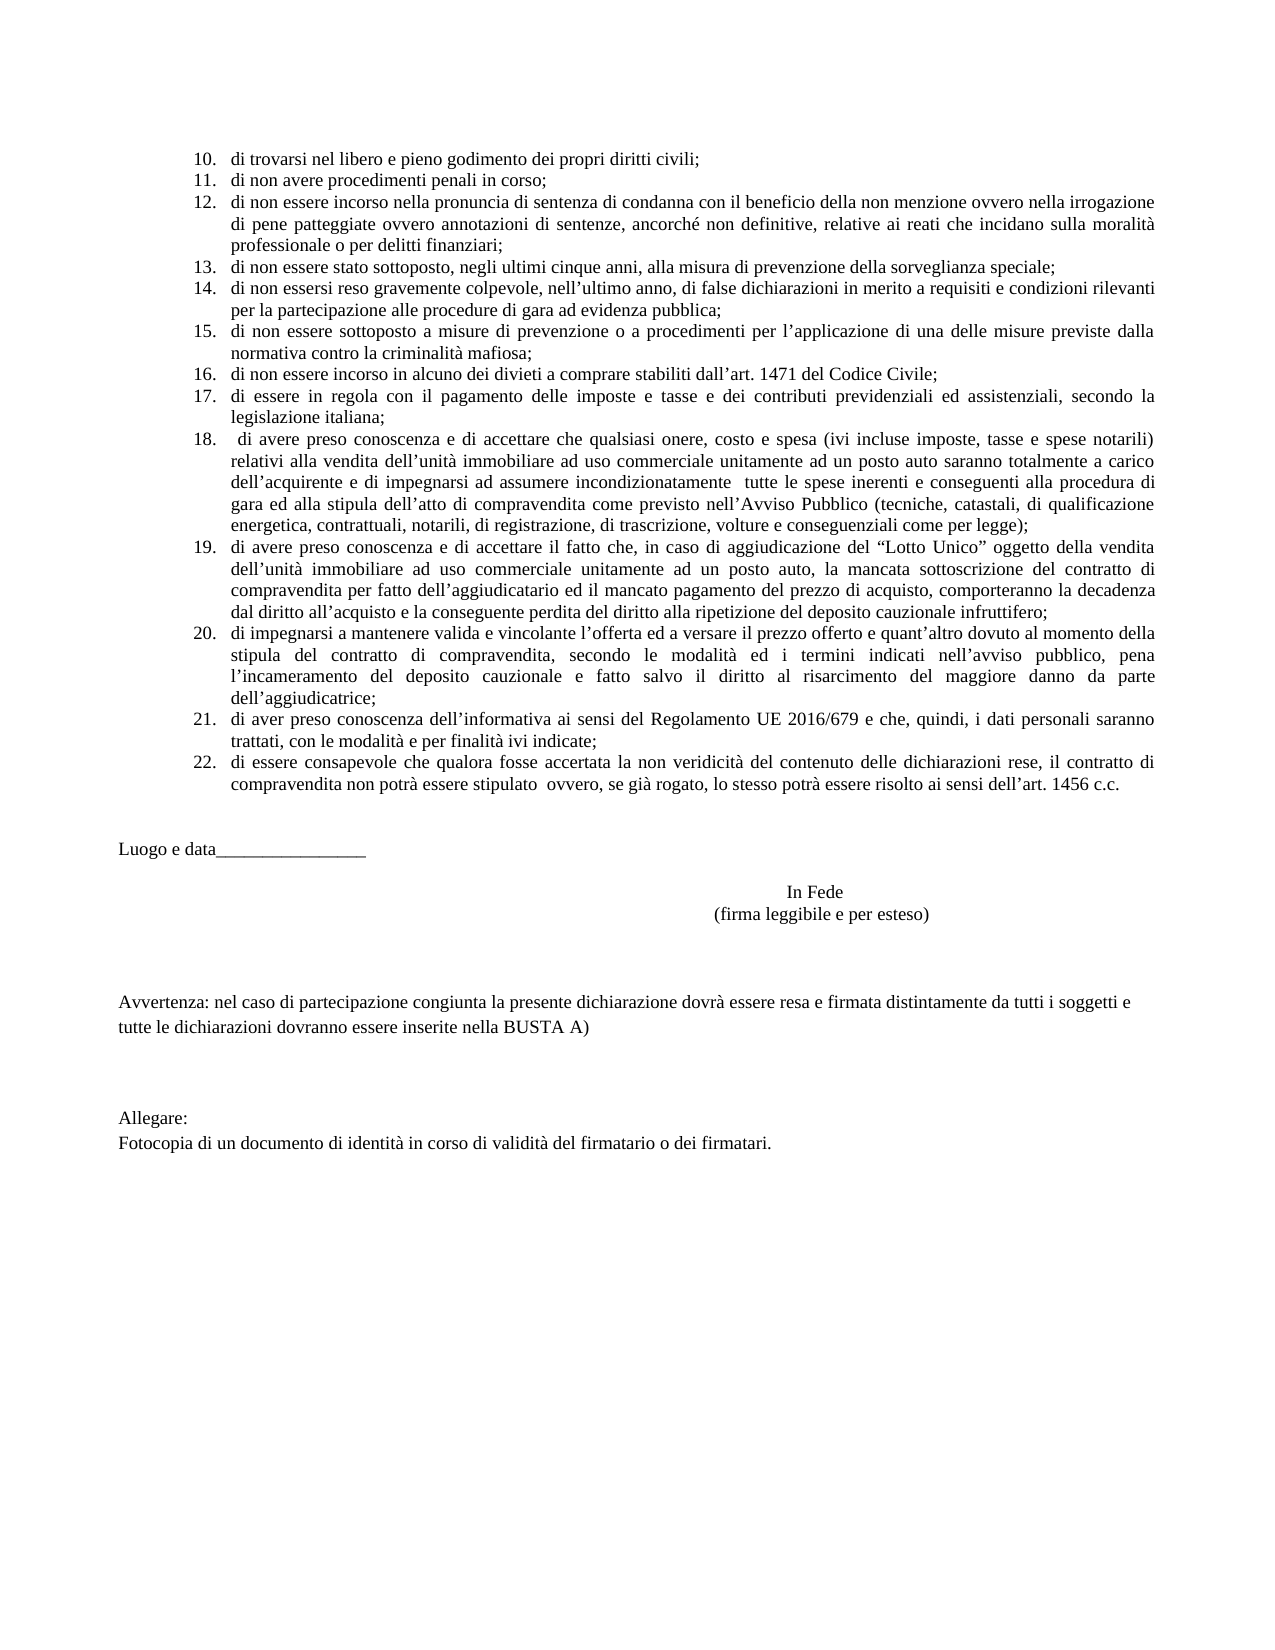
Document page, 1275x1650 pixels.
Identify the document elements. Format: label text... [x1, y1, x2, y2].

list di impegnarsi a mantenere valida e vincolante l’offerta ed a versare il prezzo offerto e quant’altro dovuto al momento della stipula del contratto di compravendita, secondo le modalità ed i termini indicati nell’avviso pubblico, pena l’incameramento del deposito cauzionale e fatto salvo il diritto al risarcimento del maggiore danno da parte dell’aggiudicatrice; [193, 622, 1157, 708]
text Fotocopia di un documento di identità in corso di validità del firmatario o dei firmatari. [118, 1132, 1157, 1153]
list di non essere incorso nella pronuncia di sentenza di condanna con il beneficio della non menzione ovvero nella irrogazione di pene patteggiate ovvero annotazioni di sentenze, ancorché non definitive, relative ai reati che incidano sulla moralità professionale o per delitti finanziari; [193, 191, 1157, 256]
text In Fede [118, 881, 1157, 902]
text (firma leggibile e per esteso) [118, 902, 1157, 924]
list di aver preso conoscenza dell’informativa ai sensi del Regolamento UE 2016/679 e che, quindi, i dati personali saranno trattati, con le modalità e per finalità ivi indicate; [193, 708, 1157, 751]
list di essere in regola con il pagamento delle imposte e tasse e dei contributi previdenziali ed assistenziali, secondo la legislazione italiana; [193, 385, 1157, 428]
list di avere preso conoscenza e di accettare che qualsiasi onere, costo e spesa (ivi incluse imposte, tasse e spese notarili) relativi alla vendita dell’unità immobiliare ad uso commerciale unitamente ad un posto auto saranno totalmente a carico dell’acquirente e di impegnarsi ad assumere incondizionatamente tutte le spese inerenti e conseguenti alla procedura di gara ed alla stipula dell’atto di compravendita come previsto nell’Avviso Pubblico (tecniche, catastali, di qualificazione energetica, contrattuali, notarili, di registrazione, di trascrizione, volture e conseguenziali come per legge); [193, 428, 1157, 536]
text Allegare: [118, 1107, 1157, 1129]
text Avvertenza: nel caso di partecipazione congiunta la presente dichiarazione dovrà essere resa e firmata distintamente da tutti i soggetti e tutte le dichiarazioni dovranno essere inserite nella BUSTA A) [118, 991, 1157, 1037]
list di non essersi reso gravemente colpevole, nell’ultimo anno, di false dichiarazioni in merito a requisiti e condizioni rilevanti per la partecipazione alle procedure di gara ad evidenza pubblica; [193, 277, 1157, 320]
list di avere preso conoscenza e di accettare il fatto che, in caso di aggiudicazione del “Lotto Unico” oggetto della vendita dell’unità immobiliare ad uso commerciale unitamente ad un posto auto, la mancata sottoscrizione del contratto di compravendita per fatto dell’aggiudicatario ed il mancato pagamento del prezzo di acquisto, comporteranno la decadenza dal diritto all’acquisto e la conseguente perdita del diritto alla ripetizione del deposito cauzionale infruttifero; [193, 536, 1157, 622]
list di non essere stato sottoposto, negli ultimi cinque anni, alla misura di prevenzione della sorveglianza speciale; [193, 256, 1157, 277]
list di trovarsi nel libero e pieno godimento dei propri diritti civili; [193, 148, 1157, 169]
text Luogo e data________________ [118, 838, 1157, 859]
list di essere consapevole che qualora fosse accertata la non veridicità del contenuto delle dichiarazioni rese, il contratto di compravendita non potrà essere stipulato ovvero, se già rogato, lo stesso potrà essere risolto ai sensi dell’art. 1456 c.c. [193, 751, 1157, 794]
list di non essere incorso in alcuno dei divieti a comprare stabiliti dall’art. 1471 del Codice Civile; [193, 363, 1157, 385]
list di non avere procedimenti penali in corso; [193, 169, 1157, 191]
list di non essere sottoposto a misure di prevenzione o a procedimenti per l’applicazione di una delle misure previste dalla normativa contro la criminalità mafiosa; [193, 320, 1157, 363]
